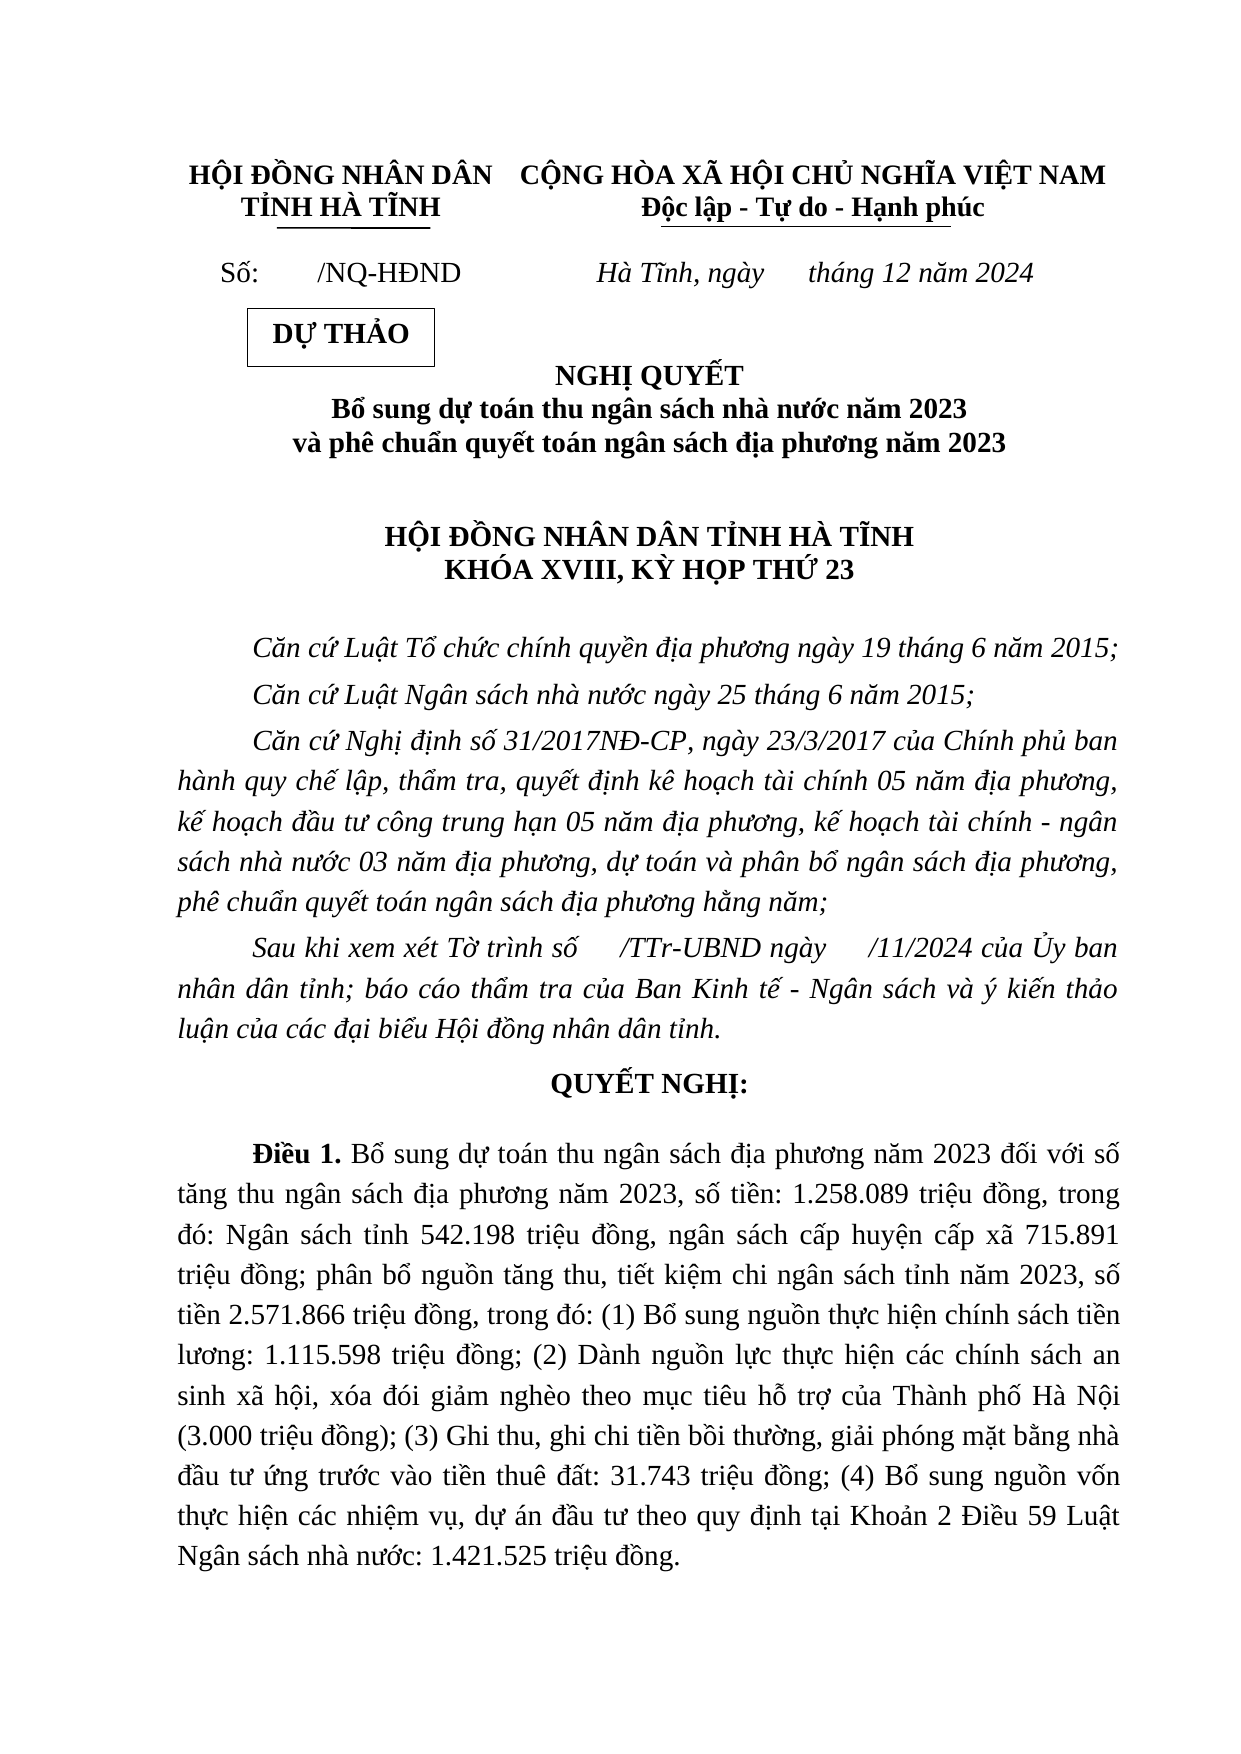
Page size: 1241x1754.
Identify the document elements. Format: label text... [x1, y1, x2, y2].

text Bổ sung dự toán thu ngân sách nhà nước năm 2023 [177, 392, 1122, 425]
text QUYẾT NGHỊ: [177, 1066, 1122, 1100]
text Căn cứ Luật Tổ chức chính quyền địa phương ngày 19 tháng 6 năm 2015; [177, 630, 1122, 664]
text Sau khi xem xét Tờ trình số /TTr-UBND ngày /11/2024 của Ủy ban nhân dân tỉnh; báo cáo thẩm tra của Ban Kinh tế - Ngân sách và ý kiến thảo luận của các đại biểu Hội đồng nhân dân tỉnh. [177, 931, 1122, 1044]
table_header CỘNG HÒA XÃ HỘI CHỦ NGHĨA VIỆT NAM Độc lập - Tự do - Hạnh phúc [504, 158, 1122, 255]
text Điều 1. Bổ sung dự toán thu ngân sách địa phương năm 2023 đối với số tăng thu ngân sách địa phương năm 2023, số tiền: 1.258.089 triệu đồng, trong đó: Ngân sách tỉnh 542.198 triệu đồng, ngân sách cấp huyện cấp xã 715.891 triệu đồng; phân bổ nguồn tăng thu, tiết kiệm chi ngân sách tỉnh năm 2023, số tiền 2.571.866 triệu đồng, trong đó: (1) Bổ sung nguồn thực hiện chính sách tiền lương: 1.115.598 triệu đồng; (2) Dành nguồn lực thực hiện các chính sách an sinh xã hội, xóa đói giảm nghèo theo mục tiêu hỗ trợ của Thành phố Hà Nội (3.000 triệu đồng); (3) Ghi thu, ghi chi tiền bồi thường, giải phóng mặt bằng nhà đầu tư ứng trước vào tiền thuê đất: 31.743 triệu đồng; (4) Bổ sung nguồn vốn thực hiện các nhiệm vụ, dự án đầu tư theo quy định tại Khoản 2 Điều 59 Luật Ngân sách nhà nước: 1.421.525 triệu đồng. [177, 1136, 1122, 1572]
text NGHỊ QUYẾT [177, 358, 1122, 392]
text KHÓA XVIII, KỲ HỌP THỨ 23 [177, 552, 1122, 586]
table_cell Số: /NQ-HĐND [177, 255, 504, 322]
text và phê chuẩn quyết toán ngân sách địa phương năm 2023 [177, 425, 1122, 459]
table_header HỘI ĐỒNG NHÂN DÂN TỈNH HÀ TĨNH [177, 158, 504, 255]
text Căn cứ Nghị định số 31/2017NĐ-CP, ngày 23/3/2017 của Chính phủ ban hành quy chế lập, thẩm tra, quyết định kê hoạch tài chính 05 năm địa phương, kế hoạch đầu tư công trung hạn 05 năm địa phương, kế hoạch tài chính - ngân sách nhà nước 03 năm địa phương, dự toán và phân bổ ngân sách địa phương, phê chuẩn quyết toán ngân sách địa phương hằng năm; [177, 723, 1122, 918]
text Căn cứ Luật Ngân sách nhà nước ngày 25 tháng 6 năm 2015; [177, 677, 1122, 710]
table_cell Hà Tĩnh, ngày tháng 12 năm 2024 [504, 255, 1122, 322]
text HỘI ĐỒNG NHÂN DÂN TỈNH HÀ TĨNH [177, 519, 1122, 552]
